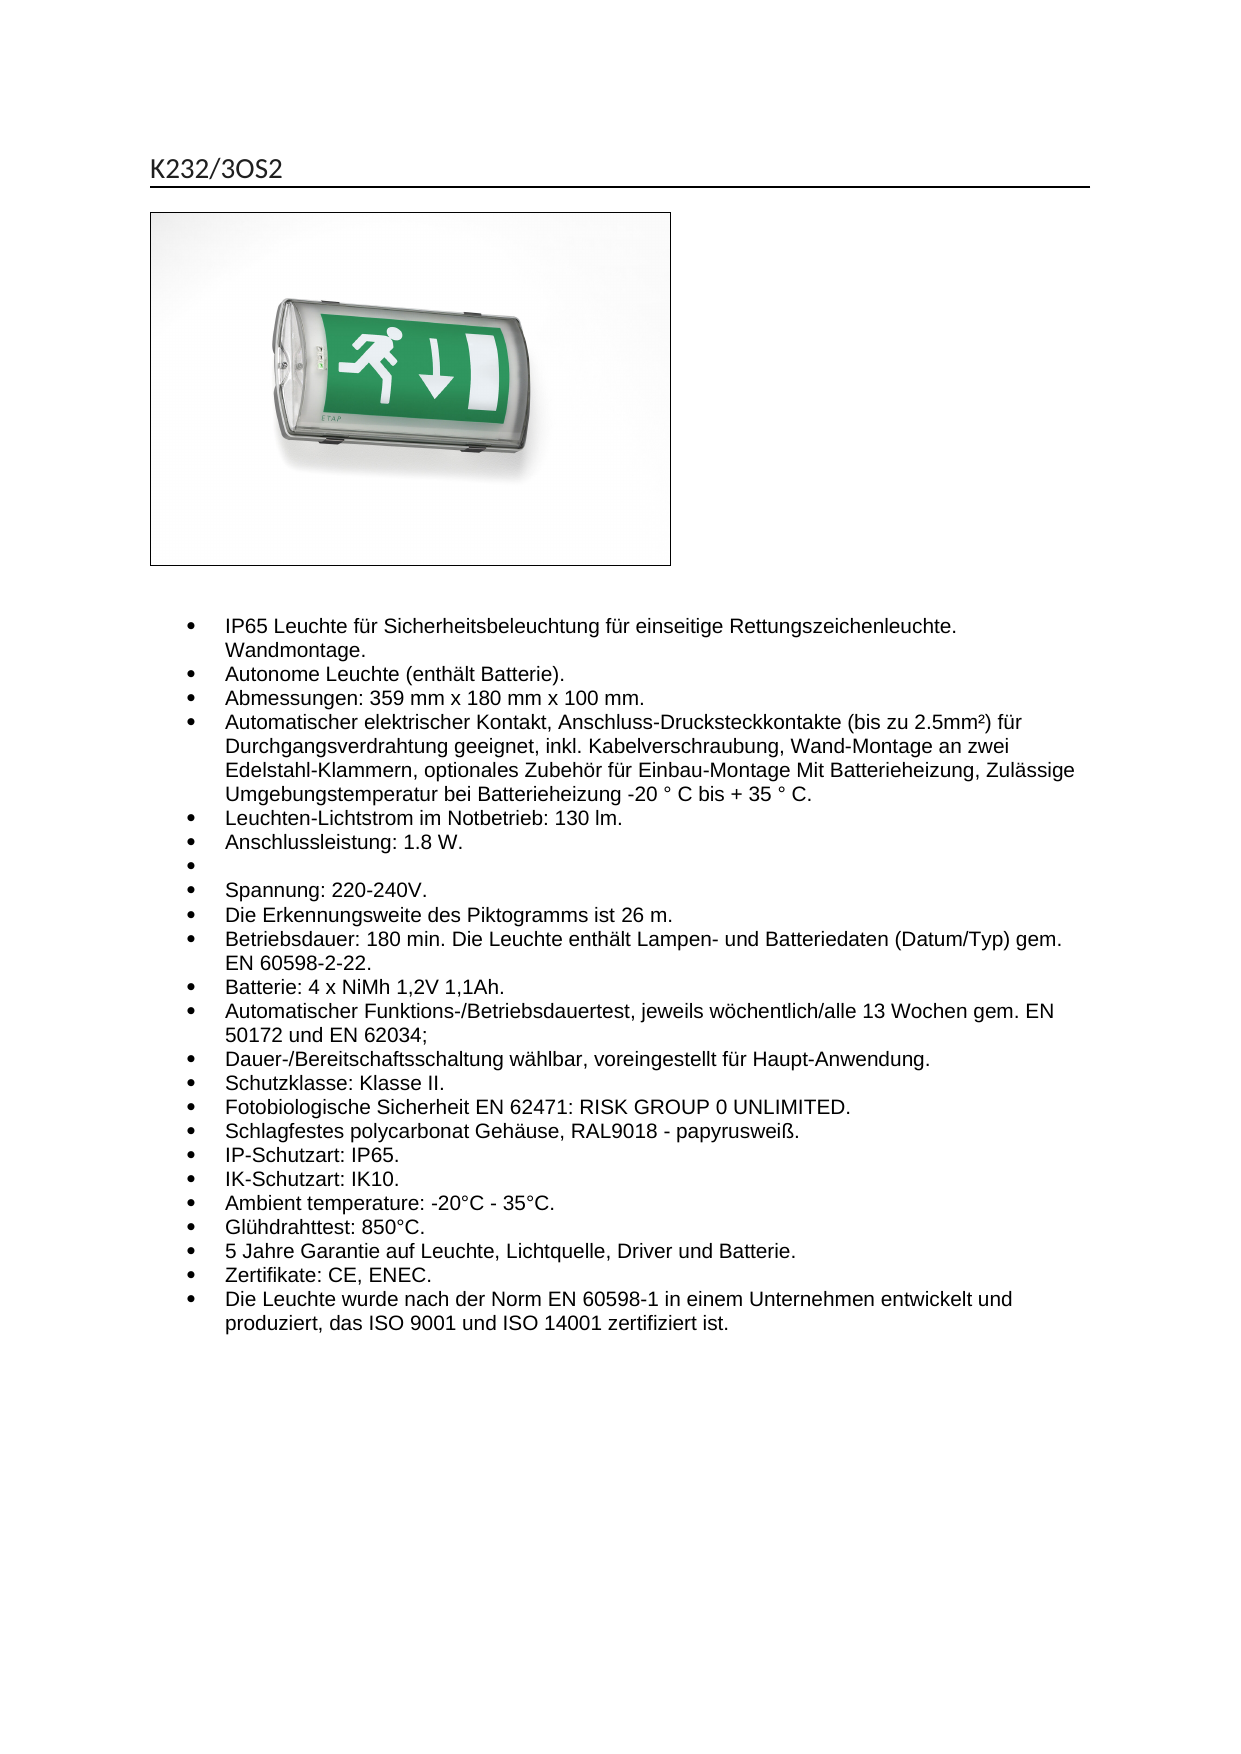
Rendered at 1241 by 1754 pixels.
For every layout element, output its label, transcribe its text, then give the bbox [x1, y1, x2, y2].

list Die Erkennungsweite des Piktogramms ist 26 m. [187, 902, 1090, 926]
list Batterie: 4 x NiMh 1,2V 1,1Ah. [187, 974, 1090, 998]
list Fotobiologische Sicherheit EN 62471: RISK GROUP 0 UNLIMITED. [187, 1095, 1090, 1119]
list IK-Schutzart: IK10. [187, 1167, 1090, 1191]
picture [151, 213, 670, 565]
list Die Leuchte wurde nach der Norm EN 60598-1 in einem Unternehmen entwickelt und produziert, das ISO 9001 und ISO 14001 zertifiziert ist. [187, 1287, 1090, 1335]
list Abmessungen: 359 mm x 180 mm x 100 mm. [187, 686, 1090, 710]
list Schutzklasse: Klasse II. [187, 1071, 1090, 1095]
list Autonome Leuchte (enthält Batterie). [187, 662, 1090, 686]
list Betriebsdauer: 180 min. Die Leuchte enthält Lampen- und Batteriedaten (Datum/Typ) gem. EN 60598-2-22. [187, 926, 1090, 974]
list Dauer-/Bereitschaftsschaltung wählbar, voreingestellt für Haupt-Anwendung. [187, 1047, 1090, 1071]
list Leuchten-Lichtstrom im Notbetrieb: 130 lm. [187, 806, 1090, 830]
list Automatischer Funktions-/Betriebsdauertest, jeweils wöchentlich/alle 13 Wochen gem. EN 50172 und EN 62034; [187, 998, 1090, 1047]
list IP65 Leuchte für Sicherheitsbeleuchtung für einseitige Rettungszeichenleuchte. Wandmontage. [187, 614, 1090, 662]
list Spannung: 220-240V. [187, 878, 1090, 902]
text K232/3OS2 [150, 150, 1090, 186]
list Schlagfestes polycarbonat Gehäuse, RAL9018 - papyrusweiß. [187, 1119, 1090, 1143]
list Anschlussleistung: 1.8 W. [187, 830, 1090, 854]
list IP-Schutzart: IP65. [187, 1143, 1090, 1167]
list Zertifikate: CE, ENEC. [187, 1263, 1090, 1287]
list Automatischer elektrischer Kontakt, Anschluss-Drucksteckkontakte (bis zu 2.5mm²) für Durchgangsverdrahtung geeignet, inkl. Kabelverschraubung, Wand-Montage an zwei Edelstahl-Klammern, optionales Zubehör für Einbau-Montage Mit Batterieheizung, Zulässige Umgebungstemperatur bei Batterieheizung -20 ° C bis + 35 ° C. [187, 710, 1090, 806]
list Glühdrahttest: 850°C. [187, 1215, 1090, 1239]
list Ambient temperature: -20°C - 35°C. [187, 1191, 1090, 1215]
list 5 Jahre Garantie auf Leuchte, Lichtquelle, Driver und Batterie. [187, 1239, 1090, 1263]
